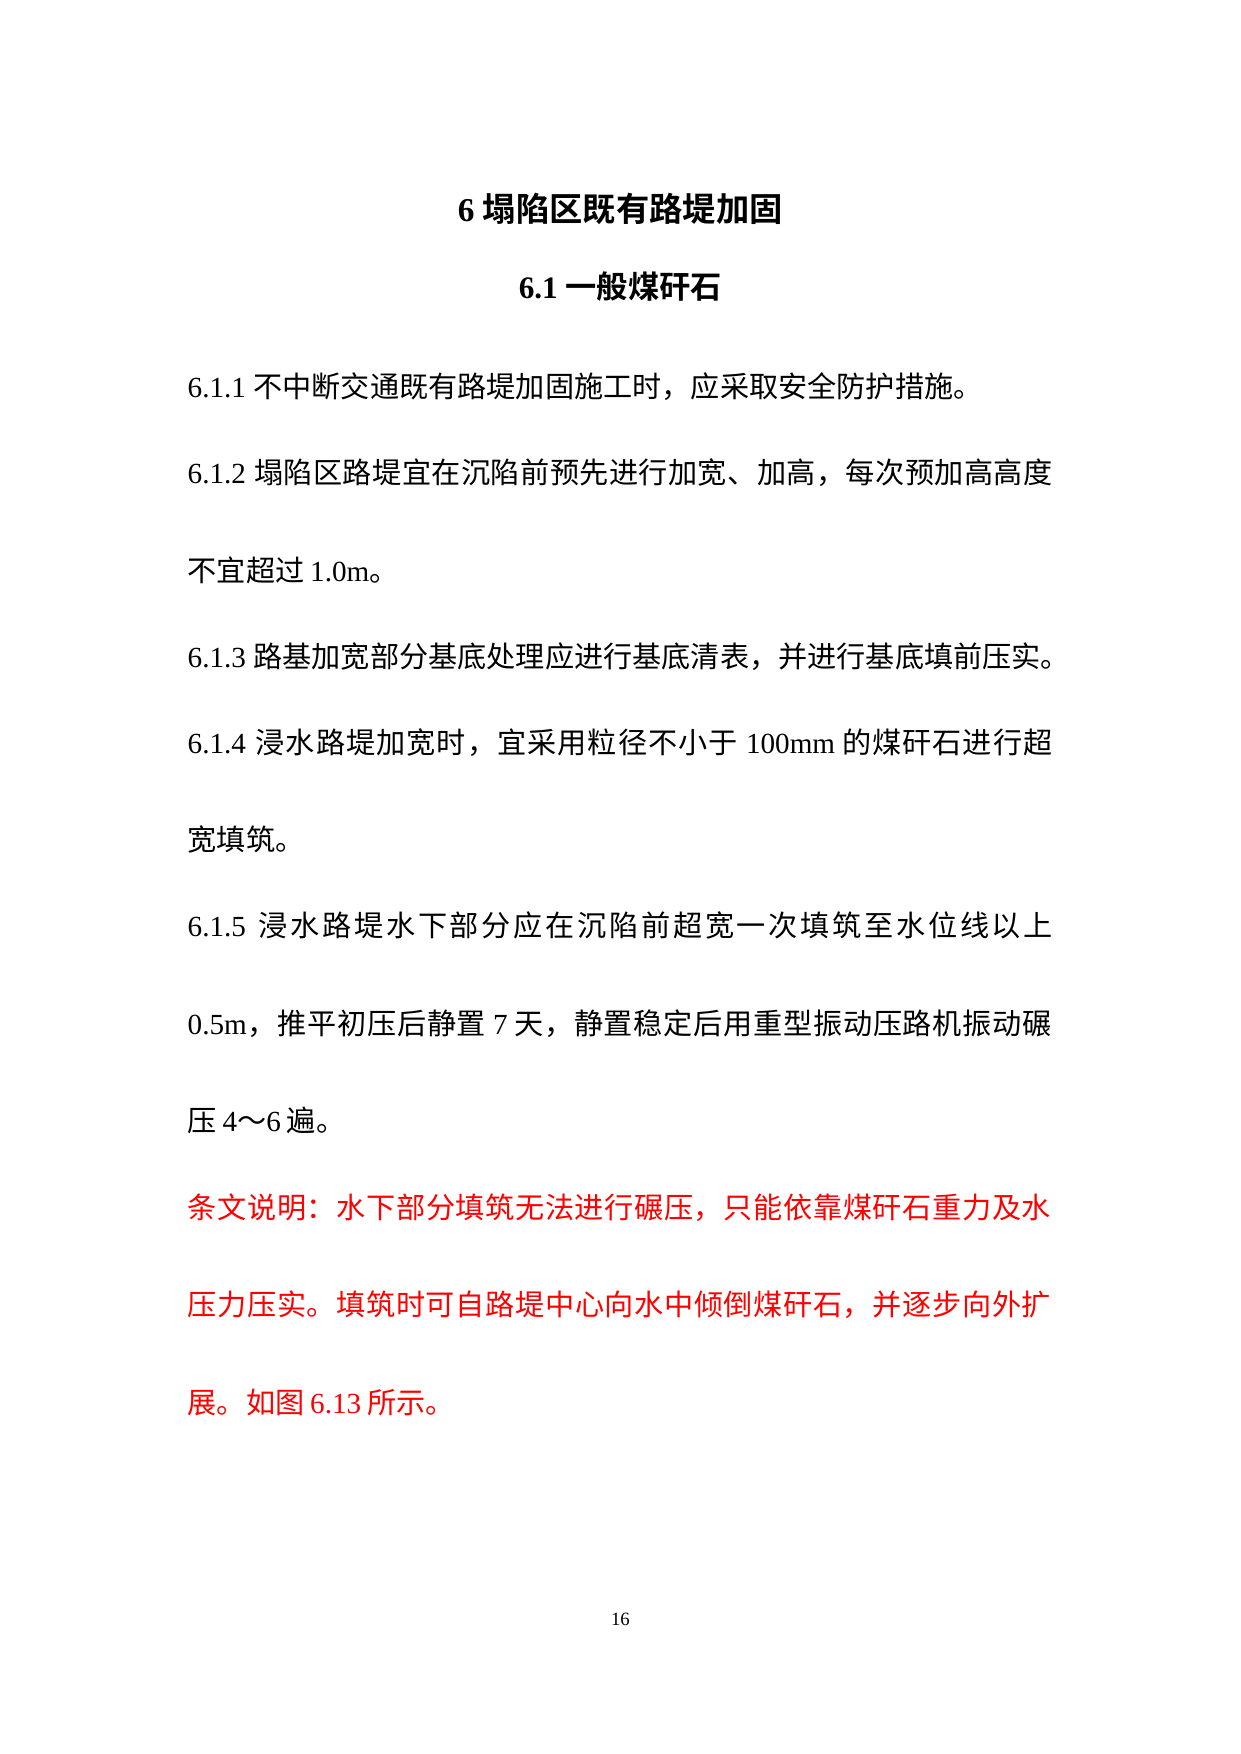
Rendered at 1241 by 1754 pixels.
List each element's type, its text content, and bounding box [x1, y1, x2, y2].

text 6.1.4 浸水路堤加宽时，宜采用粒径不小于100mm的煤矸石进行超宽填筑。 [187, 708, 1053, 871]
subtitle 6 塌陷区既有路堤加固 [187, 174, 1053, 239]
subtitle 6.1 一般煤矸石 [187, 252, 1053, 317]
text 6.1.2 塌陷区路堤宜在沉陷前预先进行加宽、加高，每次预加高高度不宜超过1.0m。 [187, 438, 1053, 601]
text 6.1.3 路基加宽部分基底处理应进行基底清表，并进行基底填前压实。 [187, 622, 1053, 687]
text 条文说明：水下部分填筑无法进行碾压，只能依靠煤矸石重力及水压力压实。填筑时可自路堤中心向水中倾倒煤矸石，并逐步向外扩展。如图6.13所示。 [187, 1173, 1053, 1433]
text 6.1.1 不中断交通既有路堤加固施工时，应采取安全防护措施。 [187, 352, 1053, 417]
text 6.1.5 浸水路堤水下部分应在沉陷前超宽一次填筑至水位线以上0.5m，推平初压后静置7天，静置稳定后用重型振动压路机振动碾压4～6遍。 [187, 892, 1053, 1152]
